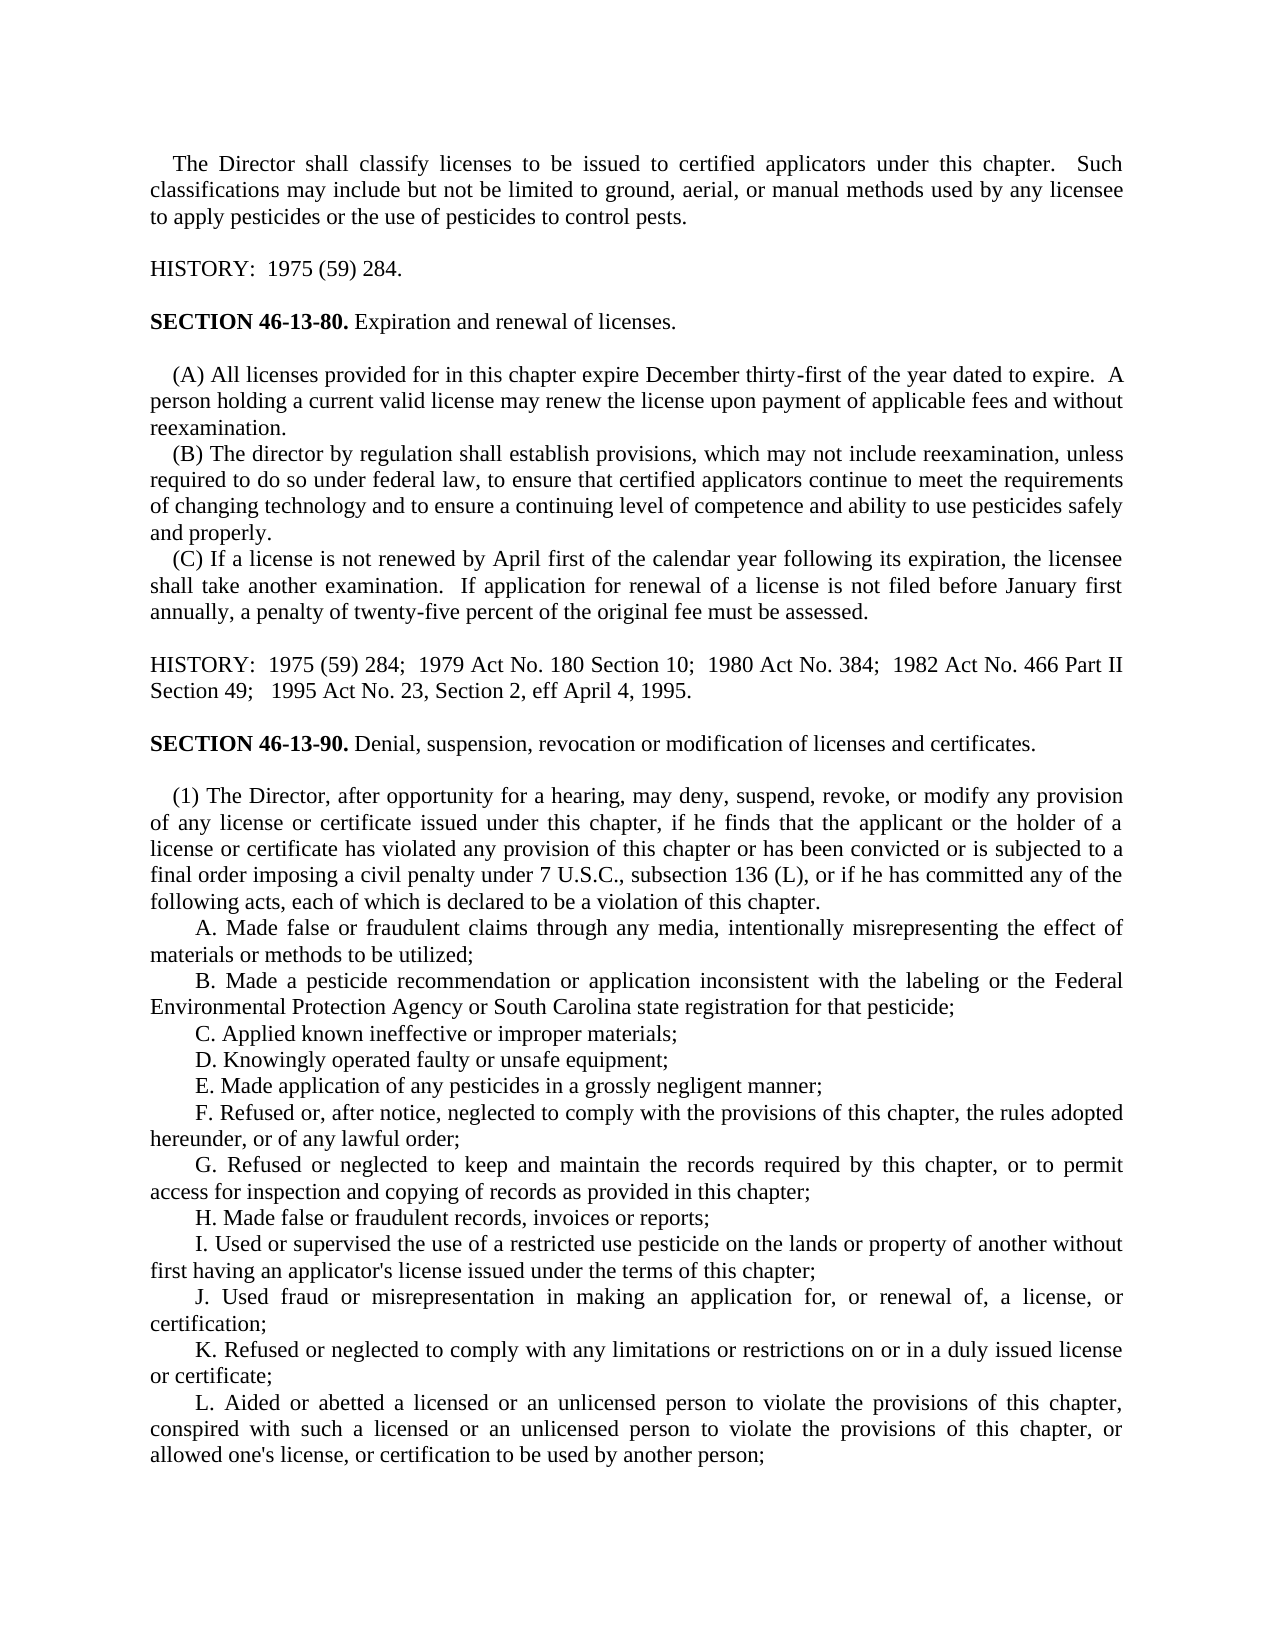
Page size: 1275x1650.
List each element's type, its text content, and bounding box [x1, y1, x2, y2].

text (1) The Director, after opportunity for a hearing, may deny, suspend, revoke, or modify any provision of any license or certificate issued under this chapter, if he finds that the applicant or the holder of a license or certificate has violated any provision of this chapter or has been convicted or is subjected to a final order imposing a civil penalty under 7 U.S.C., subsection 136 (L), or if he has committed any of the following acts, each of which is declared to be a violation of this chapter. [150, 782, 1125, 914]
text A. Made false or fraudulent claims through any media, intentionally misrepresenting the effect of materials or methods to be utilized; [150, 914, 1125, 967]
text SECTION 46-13-90. Denial, suspension, revocation or modification of licenses and certificates. [150, 730, 1125, 756]
text L. Aided or abetted a licensed or an unlicensed person to violate the provisions of this chapter, conspired with such a licensed or an unlicensed person to violate the provisions of this chapter, or allowed one's license, or certification to be used by another person; [150, 1389, 1125, 1468]
text (C) If a license is not renewed by April first of the calendar year following its expiration, the licensee shall take another examination. If application for renewal of a license is not filed before January first annually, a penalty of twenty-five percent of the original fee must be assessed. [150, 545, 1125, 624]
text F. Refused or, after notice, neglected to comply with the provisions of this chapter, the rules adopted hereunder, or of any lawful order; [150, 1099, 1125, 1151]
text K. Refused or neglected to comply with any limitations or restrictions on or in a duly issued license or certificate; [150, 1336, 1125, 1389]
text HISTORY: 1975 (59) 284; 1979 Act No. 180 Section 10; 1980 Act No. 384; 1982 Act No. 466 Part II Section 49; 1995 Act No. 23, Section 2, eff April 4, 1995. [150, 651, 1125, 703]
text I. Used or supervised the use of a restricted use pesticide on the lands or property of another without first having an applicator's license issued under the terms of this chapter; [150, 1231, 1125, 1283]
text E. Made application of any pesticides in a grossly negligent manner; [150, 1072, 1125, 1099]
text The Director shall classify licenses to be issued to certified applicators under this chapter. Such classifications may include but not be limited to ground, aerial, or manual methods used by any licensee to apply pesticides or the use of pesticides to control pests. [150, 150, 1125, 229]
text D. Knowingly operated faulty or unsafe equipment; [150, 1046, 1125, 1072]
text B. Made a pesticide recommendation or application inconsistent with the labeling or the Federal Environmental Protection Agency or South Carolina state registration for that pesticide; [150, 967, 1125, 1020]
text SECTION 46-13-80. Expiration and renewal of licenses. [150, 308, 1125, 334]
text C. Applied known ineffective or improper materials; [150, 1020, 1125, 1046]
text J. Used fraud or misrepresentation in making an application for, or renewal of, a license, or certification; [150, 1283, 1125, 1336]
text G. Refused or neglected to keep and maintain the records required by this chapter, or to permit access for inspection and copying of records as provided in this chapter; [150, 1151, 1125, 1204]
text H. Made false or fraudulent records, invoices or reports; [150, 1204, 1125, 1231]
text (B) The director by regulation shall establish provisions, which may not include reexamination, unless required to do so under federal law, to ensure that certified applicators continue to meet the requirements of changing technology and to ensure a continuing level of competence and ability to use pesticides safely and properly. [150, 440, 1125, 545]
text (A) All licenses provided for in this chapter expire December thirty-first of the year dated to expire. A person holding a current valid license may renew the license upon payment of applicable fees and without reexamination. [150, 361, 1125, 440]
text HISTORY: 1975 (59) 284. [150, 255, 1125, 282]
